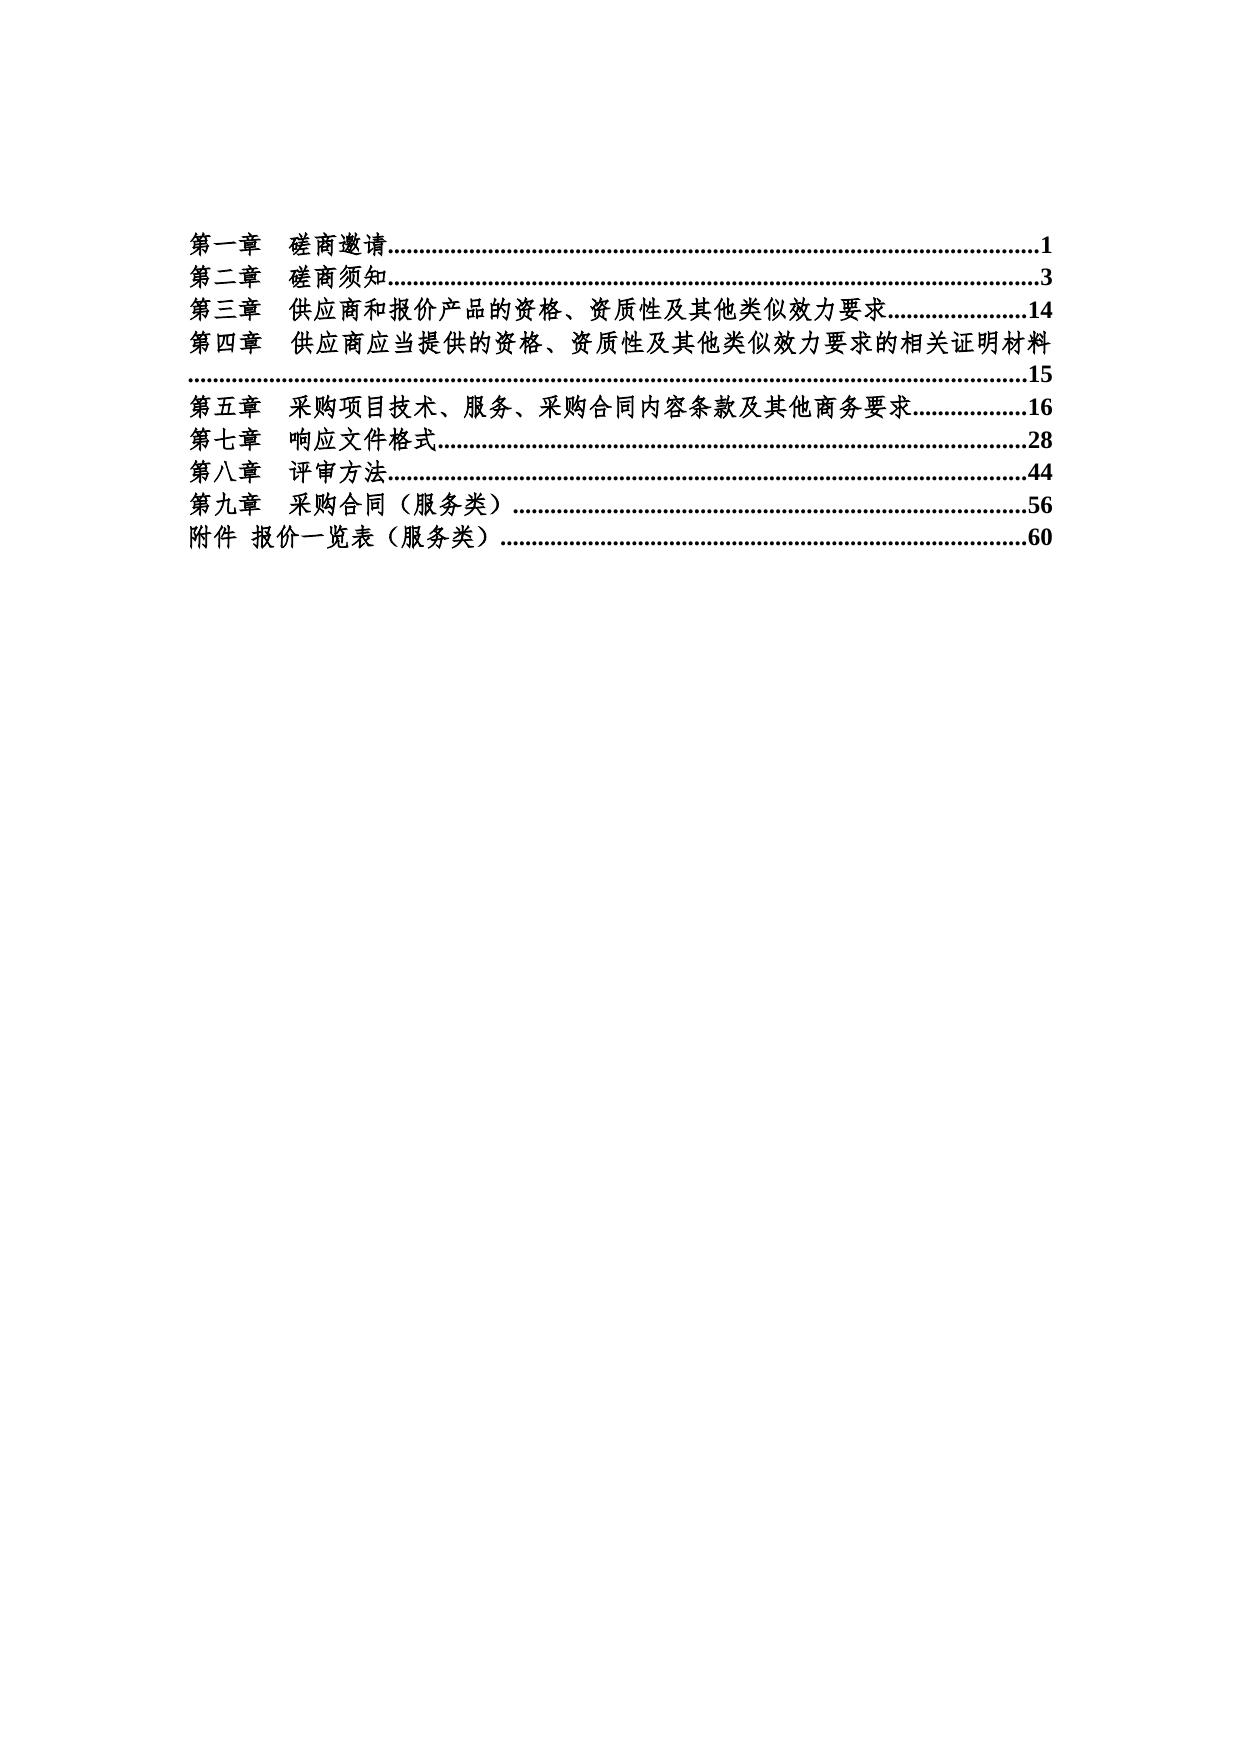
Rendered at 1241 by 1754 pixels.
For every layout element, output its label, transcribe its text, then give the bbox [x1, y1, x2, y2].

text 第一章 磋商邀请 1 [187, 227, 1053, 259]
text 第九章 采购合同（服务类） 56 [187, 487, 1053, 519]
text 第五章 采购项目技术、服务、采购合同内容条款及其他商务要求 16 [187, 389, 1053, 422]
text 第八章 评审方法 44 [187, 454, 1053, 487]
text 第三章 供应商和报价产品的资格、资质性及其他类似效力要求 14 [187, 292, 1053, 324]
text 第二章 磋商须知 3 [187, 259, 1053, 292]
text 附件 报价一览表（服务类） 60 [187, 519, 1053, 552]
text 第七章 响应文件格式 28 [187, 422, 1053, 454]
text 第四章 供应商应当提供的资格、资质性及其他类似效力要求的相关证明材料 .15 [187, 324, 1053, 389]
